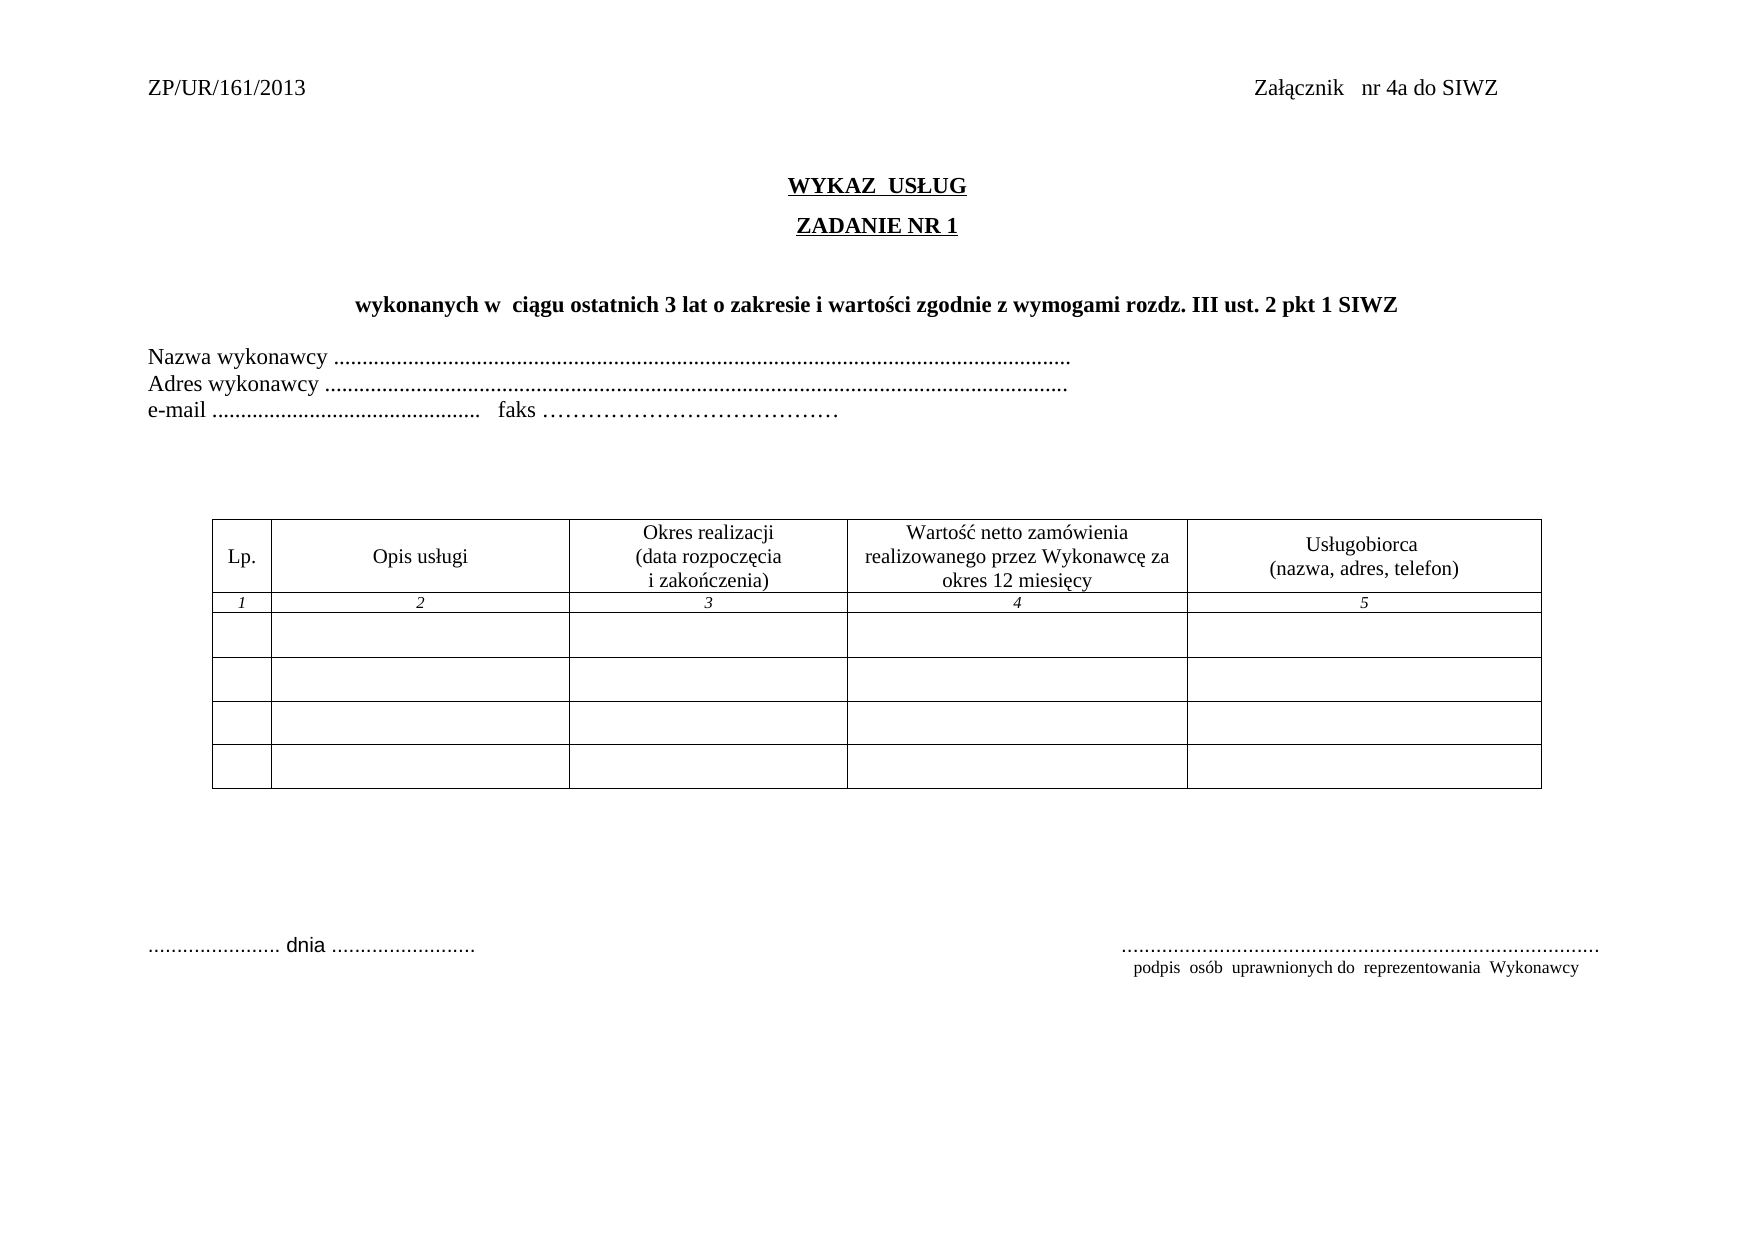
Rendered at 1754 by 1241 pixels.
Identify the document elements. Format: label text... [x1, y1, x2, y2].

table_cell [848, 745, 1187, 787]
table_cell [848, 658, 1187, 701]
table_cell [570, 702, 847, 744]
table_cell [570, 745, 847, 787]
table_cell [213, 613, 271, 657]
text podpis osób uprawnionych do reprezentowania Wykonawcy [148, 957, 1606, 977]
table_cell 2 [272, 593, 569, 612]
text WYKAZ USŁUG [148, 172, 1606, 198]
table_cell [272, 745, 569, 787]
table_cell [213, 745, 271, 787]
table_cell 5 [1188, 593, 1541, 612]
table_header Opis usługi [272, 520, 569, 592]
table_cell [213, 702, 271, 744]
table_cell [848, 702, 1187, 744]
text wykonanych w ciągu ostatnich 3 lat o zakresie i wartości zgodnie z wymogami rozdz. III ust. 2 pkt 1 SIWZ [148, 291, 1606, 317]
text ZADANIE NR 1 [148, 212, 1606, 238]
table_cell [213, 658, 271, 701]
table_cell [848, 613, 1187, 657]
table_cell [570, 613, 847, 657]
table_header Usługobiorca (nazwa, adres, telefon) [1188, 520, 1541, 592]
table_header Wartość netto zamówienia realizowanego przez Wykonawcę za okres 12 miesięcy [848, 520, 1187, 592]
text ZP/UR/161/2013 Załącznik nr 4a do SIWZ [148, 74, 1606, 100]
table_header Lp. [213, 520, 271, 592]
table_cell [1188, 613, 1541, 657]
table_cell [272, 702, 569, 744]
text e-mail ............................................... faks ………………………………… [148, 396, 1606, 422]
table_cell 4 [848, 593, 1187, 612]
table_cell [272, 613, 569, 657]
text Nazwa wykonawcy ................................................................................................................................. [148, 343, 1606, 370]
text Adres wykonawcy .................................................................................................................................. [148, 370, 1606, 396]
table_cell [272, 658, 569, 701]
table_cell [570, 658, 847, 701]
table_cell [1188, 702, 1541, 744]
table_cell [1188, 745, 1541, 787]
text ....................... dnia ......................... ................................................................................... [148, 933, 1606, 957]
table_cell 1 [213, 593, 271, 612]
table_cell [1188, 658, 1541, 701]
table_cell 3 [570, 593, 847, 612]
table_header Okres realizacji (data rozpoczęcia i zakończenia) [570, 520, 847, 592]
